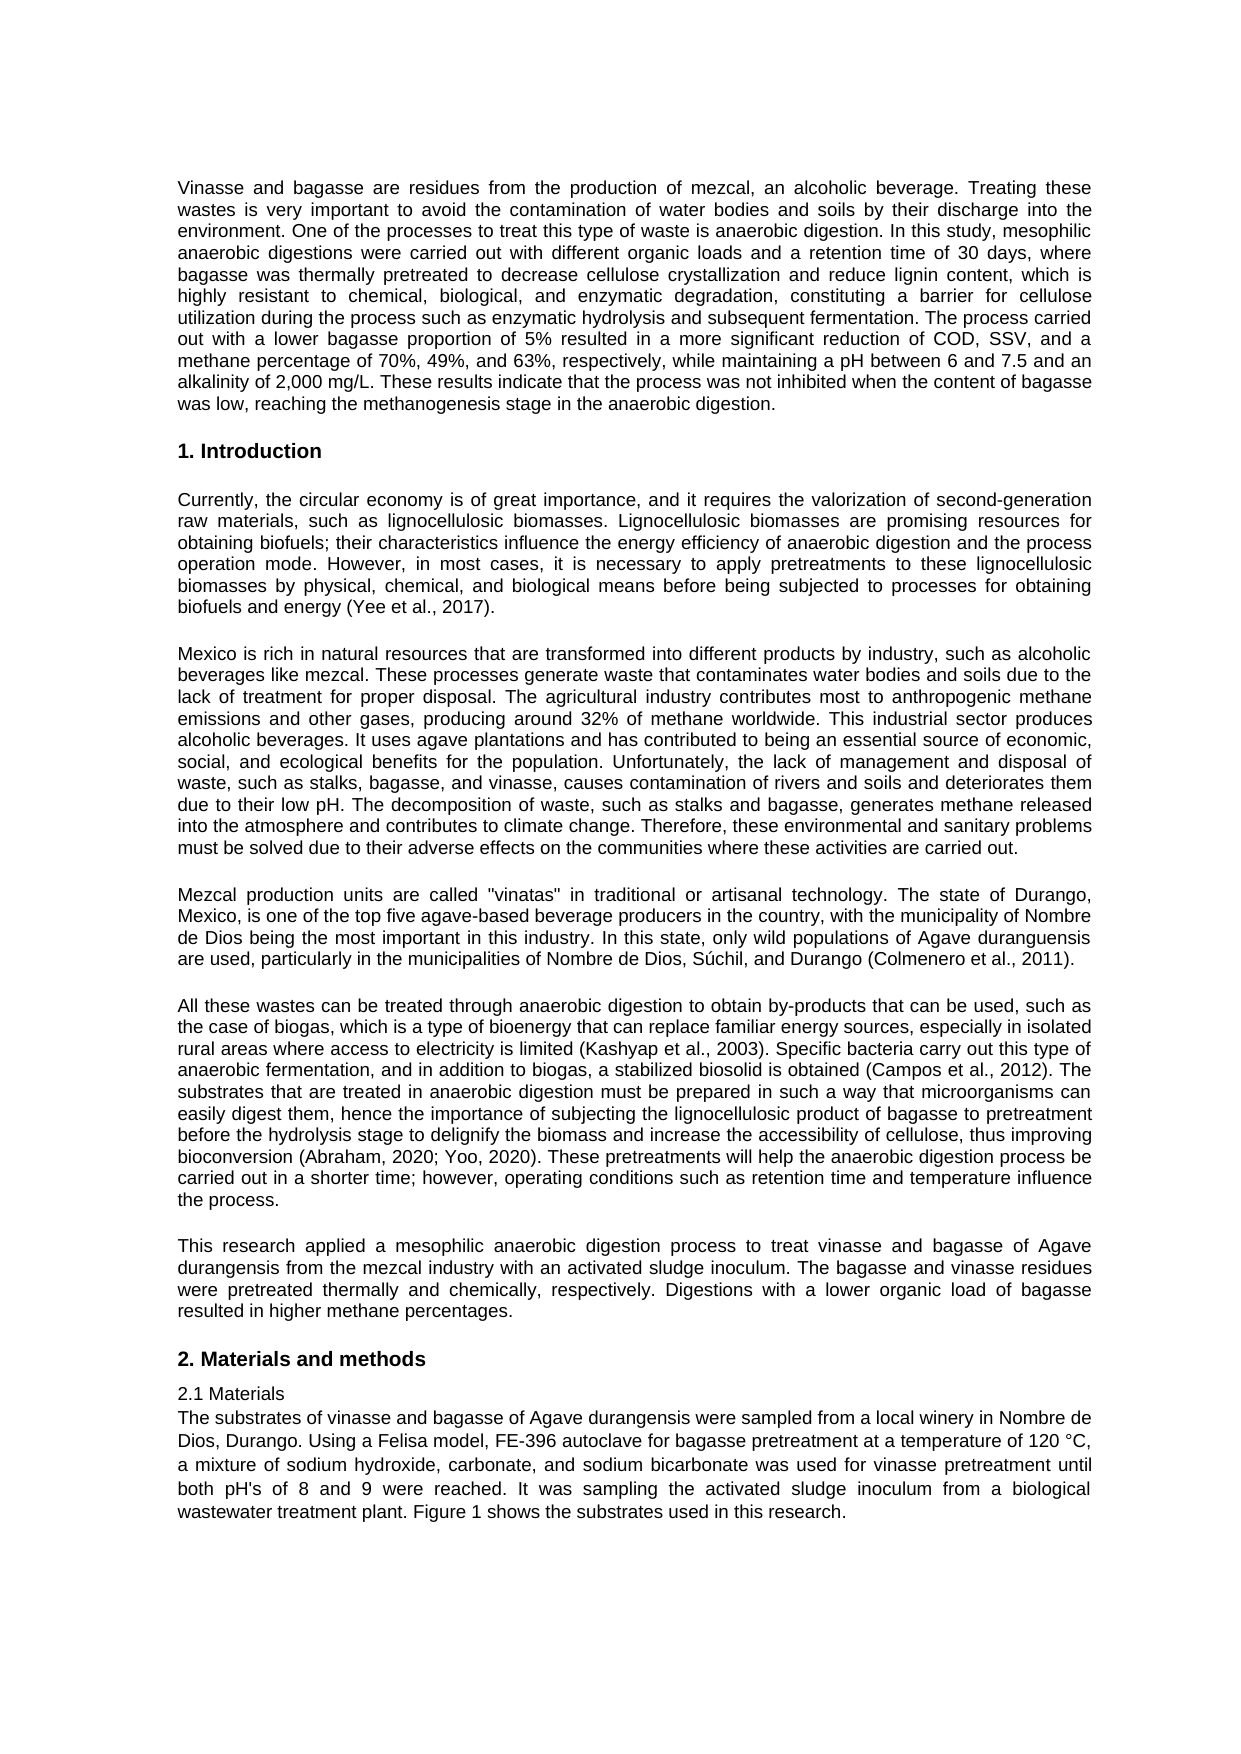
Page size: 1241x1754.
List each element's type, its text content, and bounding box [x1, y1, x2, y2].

subtitle All these wastes can be treated through anaerobic digestion to obtain by-products that can be used, such as the case of biogas, which is a type of bioenergy that can replace familiar energy sources, especially in isolated rural areas where access to electricity is limited (Kashyap et al., 2003). Specific bacteria carry out this type of anaerobic fermentation, and in addition to biogas, a stabilized biosolid is obtained (Campos et al., 2012). The substrates that are treated in anaerobic digestion must be prepared in such a way that microorganisms can easily digest them, hence the importance of subjecting the lignocellulosic product of bagasse to pretreatment before the hydrolysis stage to delignify the biomass and increase the accessibility of cellulose, thus improving bioconversion (Abraham, 2020; Yoo, 2020). These pretreatments will help the anaerobic digestion process be carried out in a shorter time; however, operating conditions such as retention time and temperature influence the process. [177, 994, 1092, 1210]
subtitle Mexico is rich in natural resources that are transformed into different products by industry, such as alcoholic beverages like mezcal. These processes generate waste that contaminates water bodies and soils due to the lack of treatment for proper disposal. The agricultural industry contributes most to anthropogenic methane emissions and other gases, producing around 32% of methane worldwide. This industrial sector produces alcoholic beverages. It uses agave plantations and has contributed to being an essential source of economic, social, and ecological benefits for the population. Unfortunately, the lack of management and disposal of waste, such as stalks, bagasse, and vinasse, causes contamination of rivers and soils and deteriorates them due to their low pH. The decomposition of waste, such as stalks and bagasse, generates methane released into the atmosphere and contributes to climate change. Therefore, these environmental and sanitary problems must be solved due to their adverse effects on the communities where these activities are carried out. [177, 643, 1092, 858]
subtitle Materials and methods [177, 1346, 1092, 1370]
subtitle Introduction [177, 439, 1092, 463]
subtitle Currently, the circular economy is of great importance, and it requires the valorization of second-generation raw materials, such as lignocellulosic biomasses. Lignocellulosic biomasses are promising resources for obtaining biofuels; their characteristics influence the energy efficiency of anaerobic digestion and the process operation mode. However, in most cases, it is necessary to apply pretreatments to these lignocellulosic biomasses by physical, chemical, and biological means before being subjected to processes for obtaining biofuels and energy (Yee et al., 2017). [177, 488, 1092, 618]
subtitle This research applied a mesophilic anaerobic digestion process to treat vinasse and bagasse of Agave durangensis from the mezcal industry with an activated sludge inoculum. The bagasse and vinasse residues were pretreated thermally and chemically, respectively. Digestions with a lower organic load of bagasse resulted in higher methane percentages. [177, 1235, 1092, 1321]
text The substrates of vinasse and bagasse of Agave durangensis were sampled from a local winery in Nombre de Dios, Durango. Using a Felisa model, FE-396 autoclave for bagasse pretreatment at a temperature of 120 °C, a mixture of sodium hydroxide, carbonate, and sodium bicarbonate was used for vinasse pretreatment until both pH's of 8 and 9 were reached. It was sampling the activated sludge inoculum from a biological wastewater treatment plant. Figure 1 shows the substrates used in this research. [177, 1407, 1092, 1523]
subtitle Vinasse and bagasse are residues from the production of mezcal, an alcoholic beverage. Treating these wastes is very important to avoid the contamination of water bodies and soils by their discharge into the environment. One of the processes to treat this type of waste is anaerobic digestion. In this study, mesophilic anaerobic digestions were carried out with different organic loads and a retention time of 30 days, where bagasse was thermally pretreated to decrease cellulose crystallization and reduce lignin content, which is highly resistant to chemical, biological, and enzymatic degradation, constituting a barrier for cellulose utilization during the process such as enzymatic hydrolysis and subsequent fermentation. The process carried out with a lower bagasse proportion of 5% resulted in a more significant reduction of COD, SSV, and a methane percentage of 70%, 49%, and 63%, respectively, while maintaining a pH between 6 and 7.5 and an alkalinity of 2,000 mg/L. These results indicate that the process was not inhibited when the content of bagasse was low, reaching the methanogenesis stage in the anaerobic digestion. [177, 177, 1092, 414]
text 2.1 Materials [177, 1383, 1092, 1404]
subtitle Mezcal production units are called "vinatas" in traditional or artisanal technology. The state of Durango, Mexico, is one of the top five agave-based beverage producers in the country, with the municipality of Nombre de Dios being the most important in this industry. In this state, only wild populations of Agave duranguensis are used, particularly in the municipalities of Nombre de Dios, Súchil, and Durango (Colmenero et al., 2011). [177, 883, 1092, 969]
